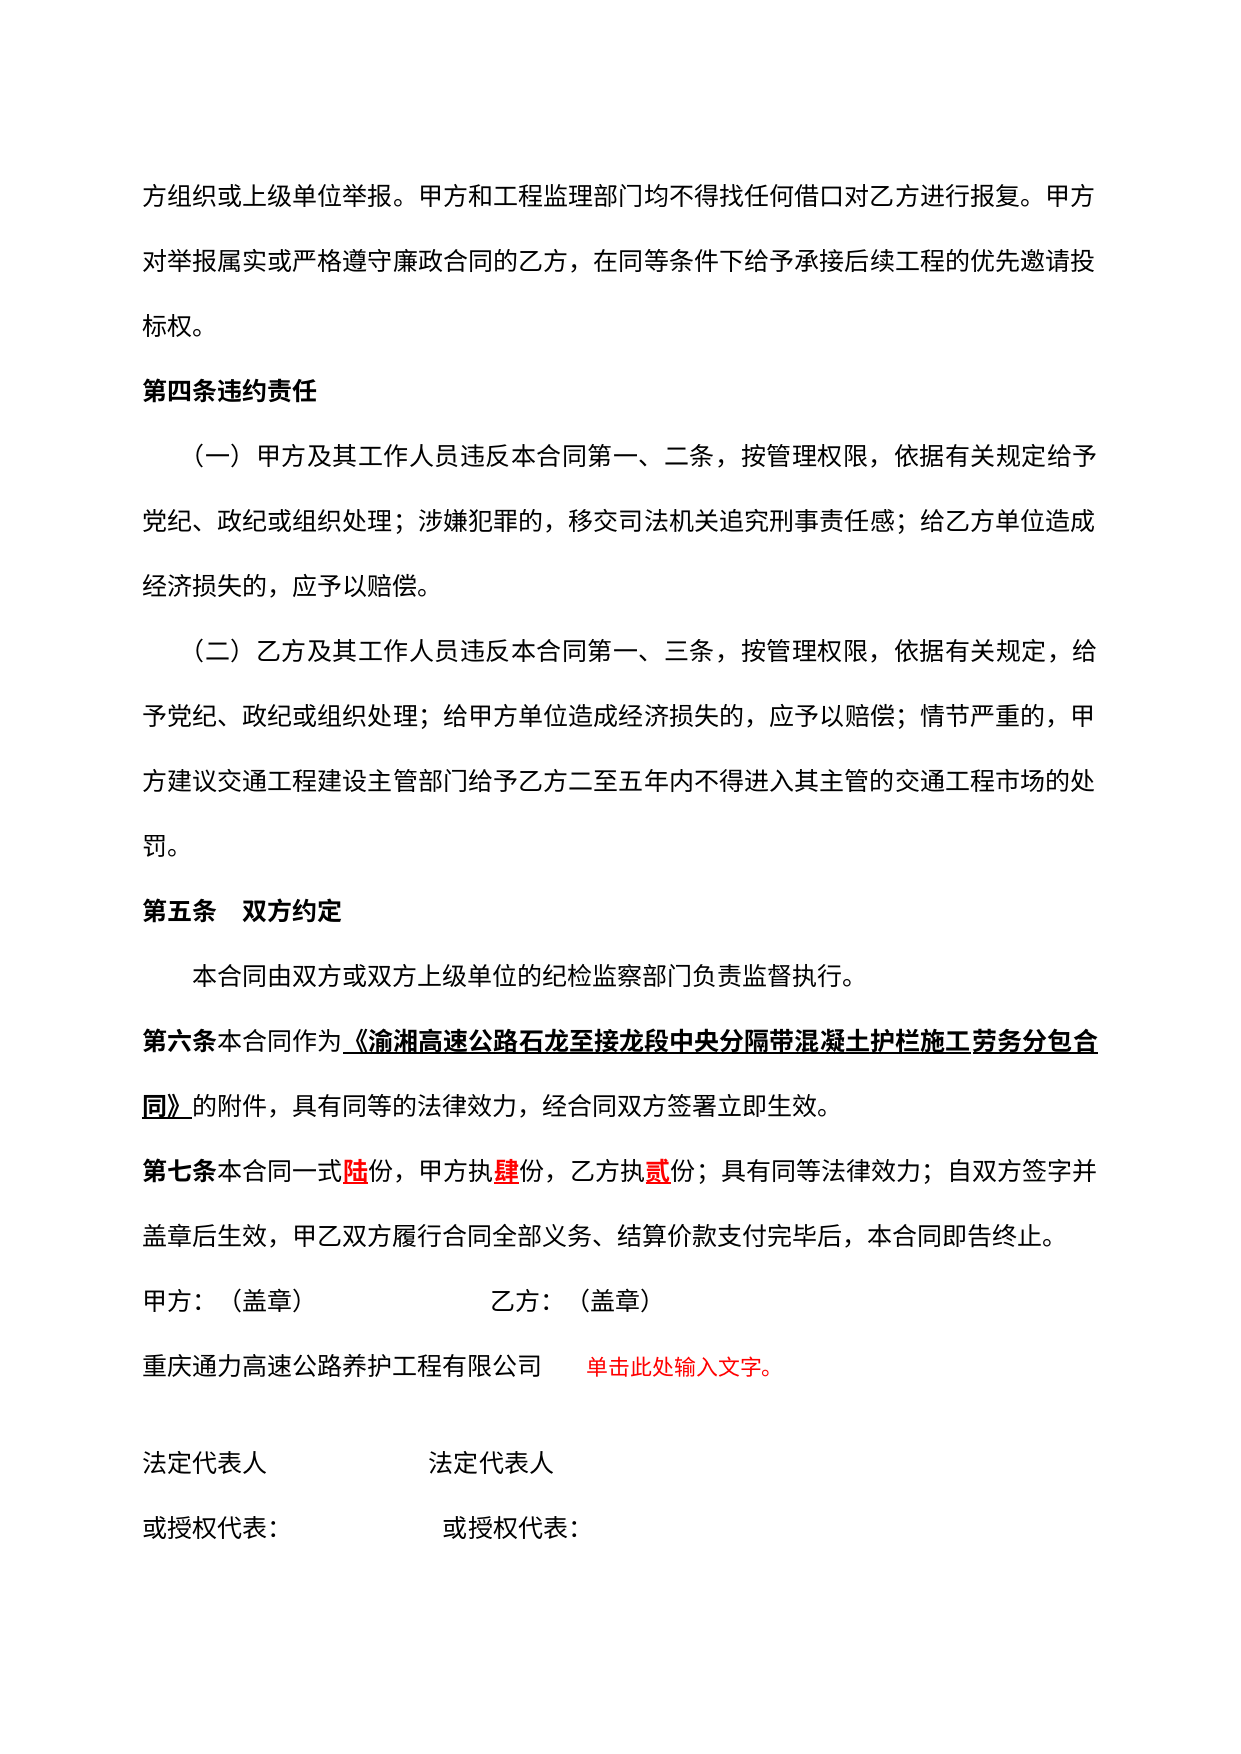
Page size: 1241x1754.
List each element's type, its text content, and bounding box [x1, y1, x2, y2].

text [142, 162, 1098, 357]
text （一）甲方及其工作人员违反本合同第一、二条，按管理权限，依据有关规定给予党纪、政纪或组织处理；涉嫌犯罪的，移交司法机关追究刑事责任感；给乙方单位造成经济损失的，应予以赔偿。 [142, 422, 1098, 617]
text 第六条本合同作为《劳务分包合同》的附件，具有同等的法律效力，经合同双方签署立即生效。 [142, 1007, 1098, 1137]
text 法定代表人 法定代表人 [142, 1429, 1098, 1494]
text 或授权代表： 或授权代表： [142, 1494, 1098, 1559]
text 本合同由双方或双方上级单位的纪检监察部门负责监督执行。 [142, 942, 1098, 1007]
text 第五条 双方约定 [142, 877, 1098, 942]
text （二）乙方及其工作人员违反本合同第一、三条，按管理权限，依据有关规定，给予党纪、政纪或组织处理；给甲方单位造成经济损失的，应予以赔偿；情节严重的，甲方建议交通工程建设主管部门给予乙方二至五年内不得进入其主管的交通工程市场的处罚。 [142, 617, 1098, 877]
text 第七条本合同一式份，甲方执份，乙方执份；具有同等法律效力；自双方签字并盖章后生效，甲乙双方履行合同全部义务、结算价款支付完毕后，本合同即告终止。 [142, 1137, 1098, 1267]
text 甲方：（盖章） 乙方：（盖章） [142, 1267, 1098, 1332]
text 第四条违约责任 [142, 357, 1098, 422]
text 重庆通力高速公路养护工程有限公司 [142, 1332, 1098, 1397]
